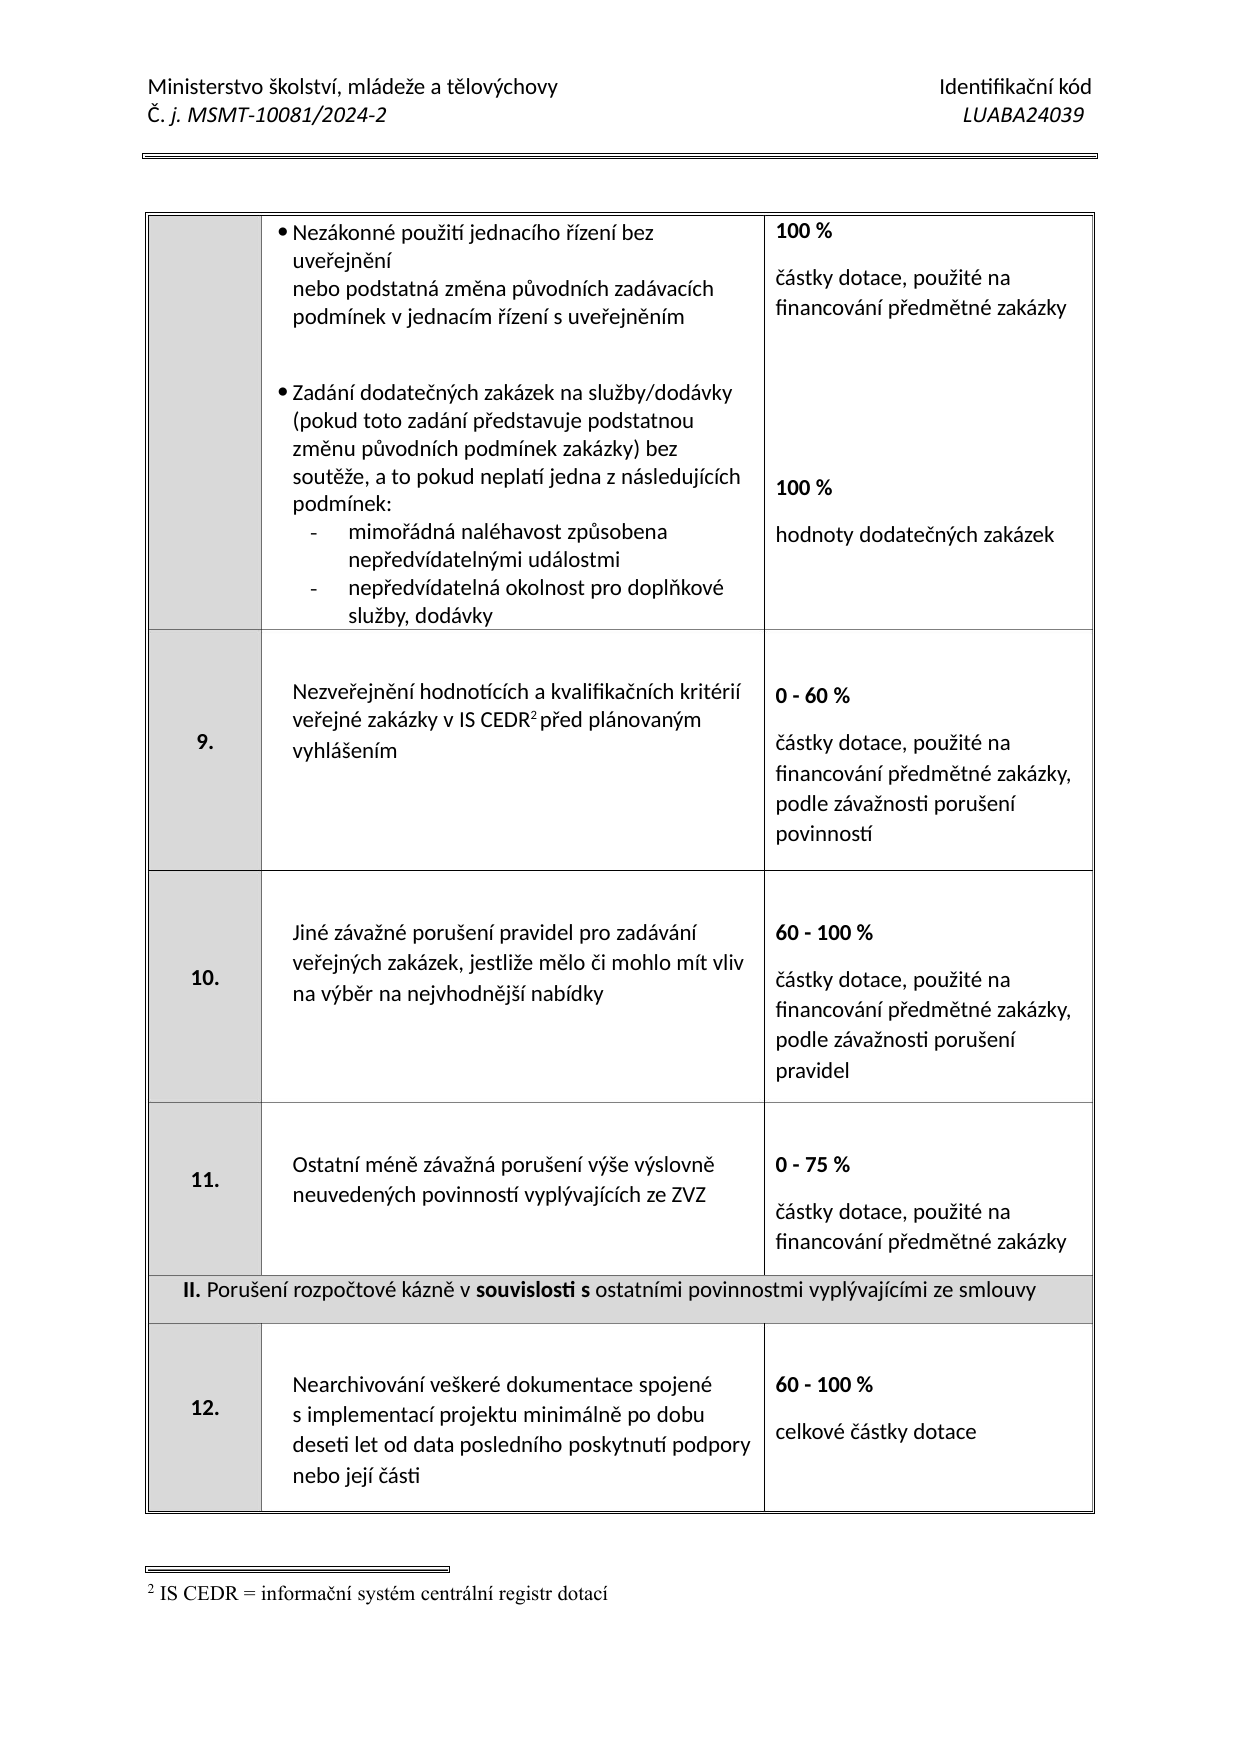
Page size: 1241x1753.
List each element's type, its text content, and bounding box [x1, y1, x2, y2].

text nebo její části [292, 1465, 776, 1488]
text nepředvídatelnými událostmi [348, 549, 752, 572]
text podmínek v jednacím řízení s uveřejněním [292, 306, 741, 329]
text financování předmětné zakázky, [775, 763, 1100, 786]
text Nearchivování veškeré dokumentace spojené [292, 1374, 775, 1397]
text mimořádná naléhavost způsobena [348, 521, 752, 544]
text Ostatní méně závažná porušení výše výslovně [292, 1154, 742, 1177]
text 2. [202, 1397, 245, 1420]
text - [311, 579, 343, 600]
text podle závažnosti porušení [775, 1029, 1100, 1052]
text podle závažnosti porušení [775, 793, 1100, 816]
text Identifikační kód [939, 76, 1118, 99]
text celkové částky dotace [775, 1421, 1003, 1444]
text Ministerstvo školství, mládeže a tělovýchovy [147, 76, 583, 99]
text podmínek: [292, 493, 768, 517]
text částky dotace, použité na [775, 267, 1036, 290]
text - 60 % [792, 685, 875, 708]
text (pokud toto zadání představuje podstatnou [292, 410, 768, 433]
text vyhlášením [292, 740, 768, 763]
text povinností [775, 823, 1100, 846]
text . [208, 731, 239, 754]
text financování předmětné zakázky, [775, 999, 1100, 1022]
text deseti let od data posledního poskytnutí podpory [292, 1434, 776, 1457]
text s implementací projektu minimálně po dobu [292, 1404, 776, 1427]
text • [277, 216, 313, 244]
text na výběr na nejvhodnější nabídky [292, 983, 771, 1006]
text Zadání dodatečných zakázek na služby/dodávky [292, 382, 768, 405]
text II. Porušení rozpočtové kázně v souvislosti s ostatními povinnostmi vyplývajícími ze smlouvy [183, 1279, 1082, 1302]
text LUABA24039 [963, 104, 1109, 127]
text financování předmětné zakázky [775, 1231, 1094, 1254]
text veřejné zakázky v IS CEDR2 před plánovaným [292, 709, 768, 733]
text Nezveřejnění hodnotících a kvalifikačních kritérií [292, 681, 768, 704]
text Nezákonné použití jednacího řízení bez [292, 222, 741, 245]
text financování předmětné zakázky [775, 297, 1094, 320]
text 60 - 100 % [775, 1374, 898, 1397]
text 60 - 100 % [775, 922, 898, 945]
text veřejných zakázek, jestliže mělo či mohlo mít vliv [292, 952, 771, 975]
text nebo podstatná změna původních zadávacích [292, 278, 741, 301]
text částky dotace, použité na [775, 732, 1100, 755]
picture [146, 1567, 449, 1572]
text IS CEDR = informační systém centrální registr dotací [159, 1582, 632, 1604]
text soutěže, a to pokud neplatí jedna z následujících [292, 466, 768, 489]
text 0 - 75 % [775, 1154, 875, 1177]
text nepředvídatelná okolnost pro doplňkové [348, 577, 752, 601]
picture [146, 213, 1094, 1513]
text částky dotace, použité na [775, 1201, 1036, 1224]
text služby, dodávky [348, 606, 752, 628]
text 1. [202, 1169, 245, 1192]
text Č. j. MSMT-10081/2024-2 [147, 104, 412, 127]
text pravidel [775, 1060, 1100, 1083]
text změnu původních podmínek zakázky) bez [292, 438, 768, 461]
picture [143, 154, 1097, 158]
text částky dotace, použité na [775, 969, 1100, 992]
text - [311, 523, 343, 544]
text 0 [775, 685, 792, 708]
text neuvedených povinností vyplývajících ze ZVZ [292, 1184, 742, 1207]
text 0. [202, 967, 245, 990]
text • [277, 376, 313, 404]
text uveřejnění [292, 250, 741, 273]
text 00 % [787, 220, 857, 243]
text Jiné závažné porušení pravidel pro zadávání [292, 922, 771, 945]
text hodnoty dodatečných zakázek [775, 524, 1082, 547]
text 00 % [787, 477, 857, 500]
